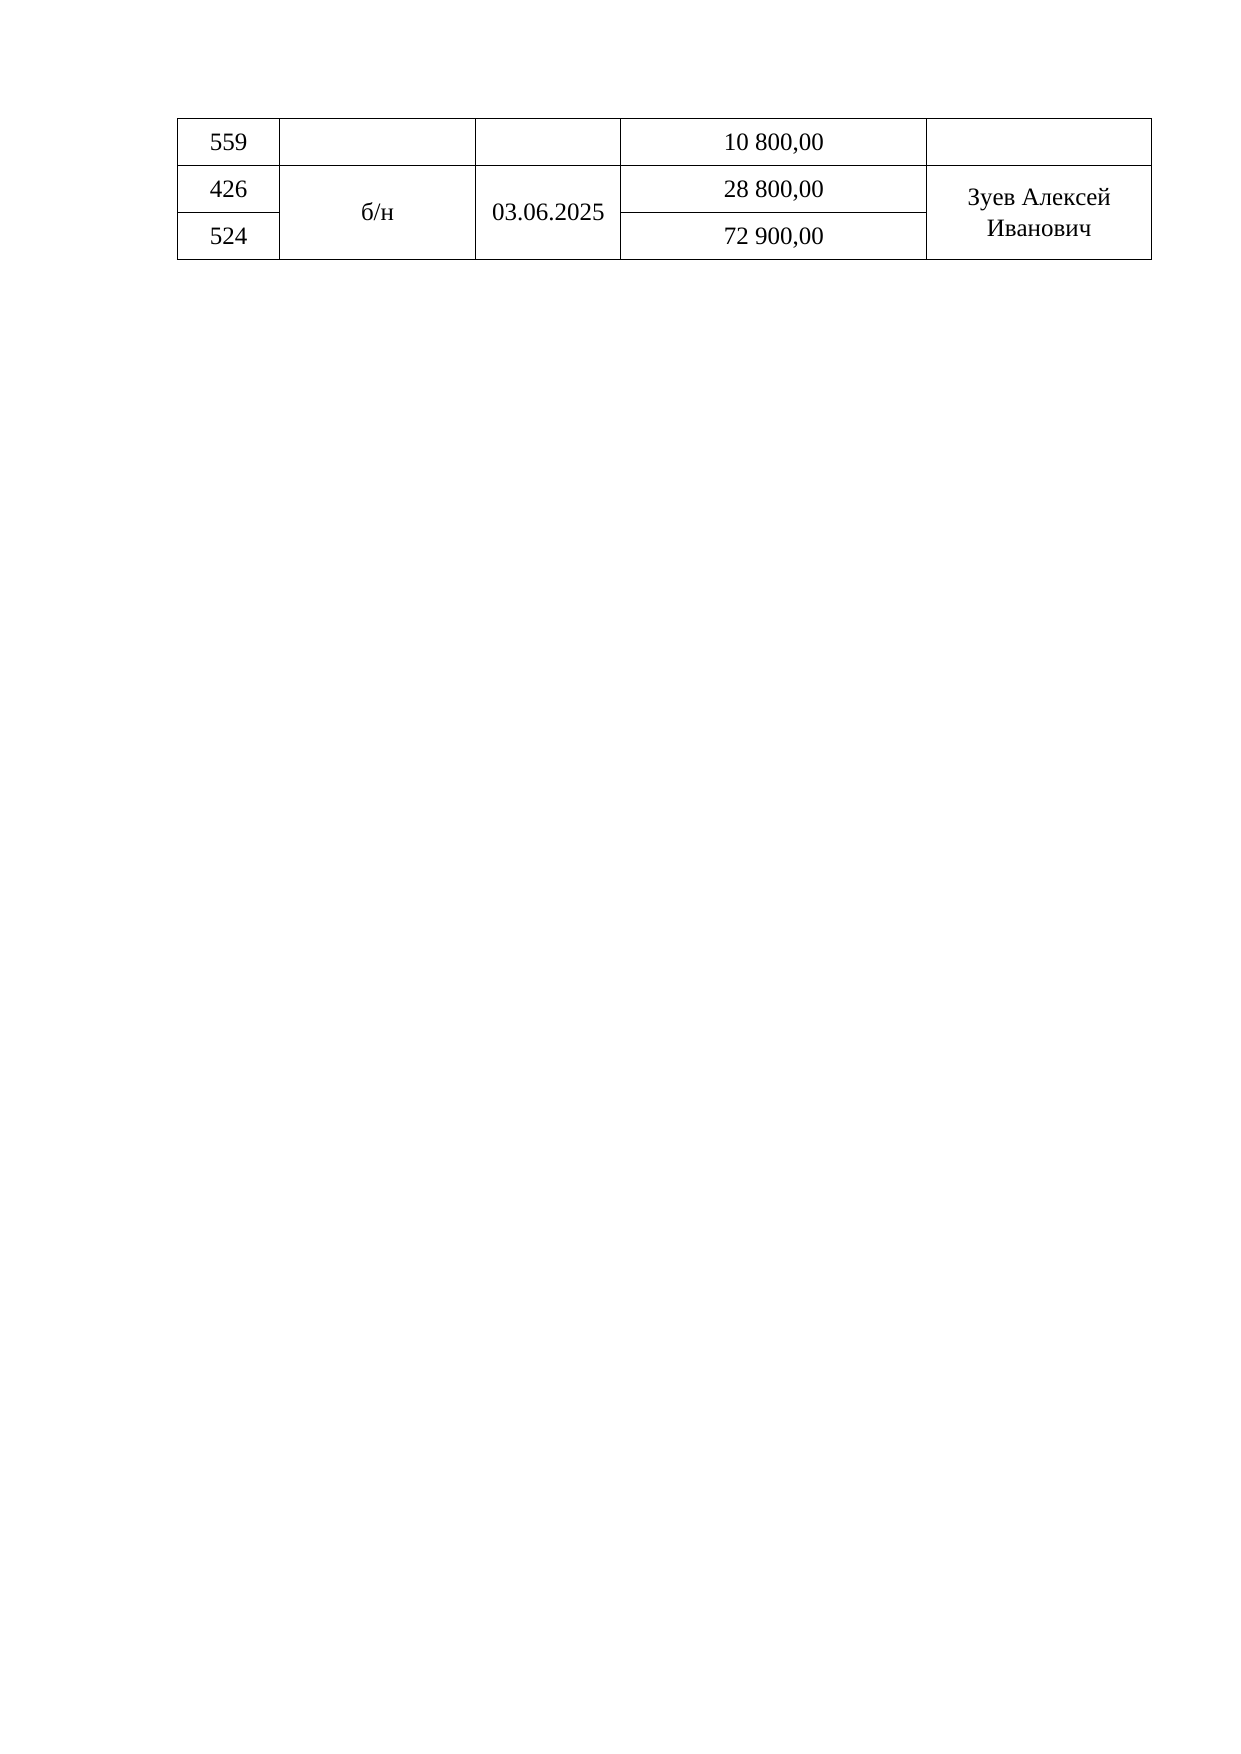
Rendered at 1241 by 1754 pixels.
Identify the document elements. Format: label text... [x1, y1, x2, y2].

table_cell 10 800,00 [621, 119, 926, 165]
table_cell 28 800,00 [621, 166, 926, 212]
table_cell Зуев Алексей Иванович [927, 166, 1151, 259]
table_cell 03.06.2025 [476, 166, 620, 259]
table_cell б/н [280, 166, 475, 259]
table_cell 72 900,00 [621, 213, 926, 259]
table_cell 559 [178, 119, 279, 165]
table_cell 426 [178, 166, 279, 212]
table_cell 524 [178, 213, 279, 259]
